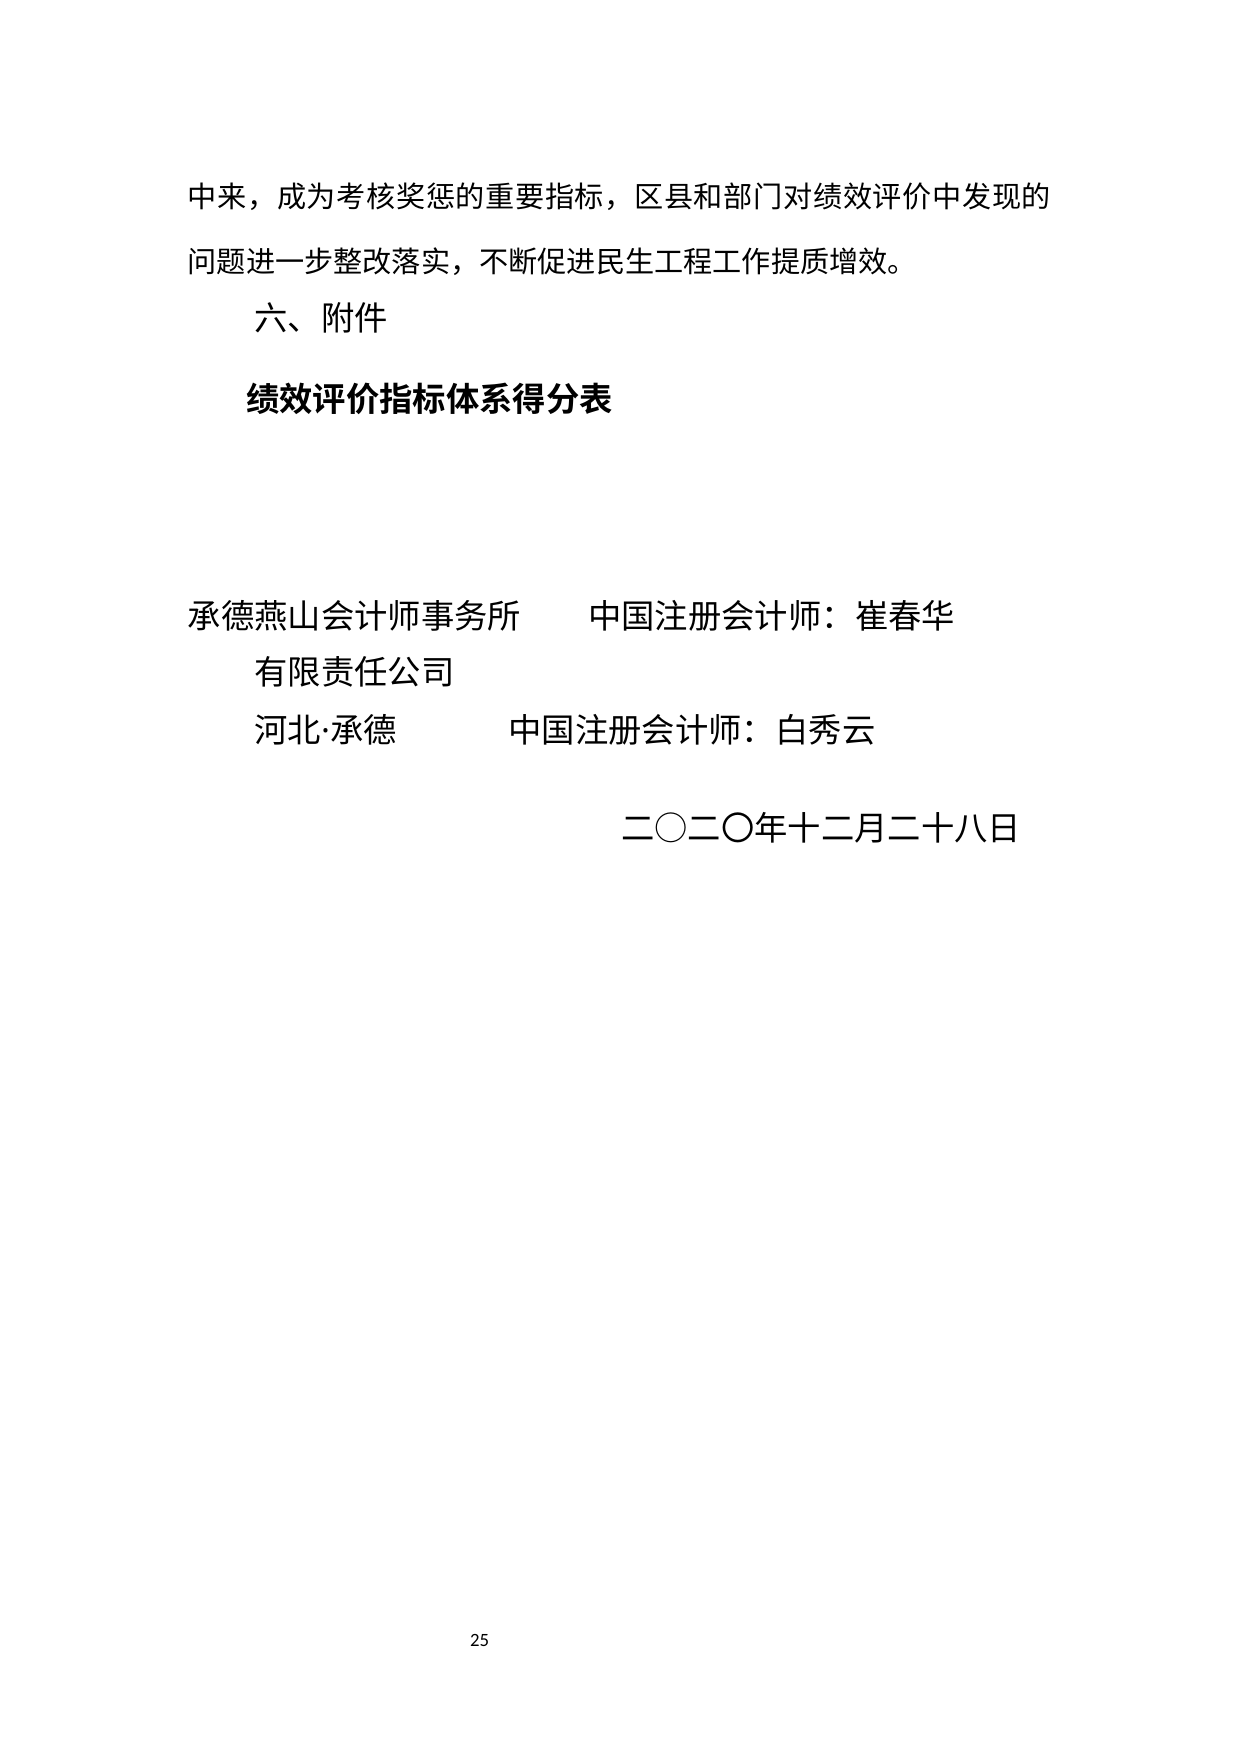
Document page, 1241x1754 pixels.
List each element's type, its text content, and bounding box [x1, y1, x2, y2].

subtitle 绩效评价指标体系得分表 [187, 364, 1053, 429]
text 承德燕山会计师事务所 中国注册会计师：崔春华 [187, 583, 1053, 639]
text 河北·承德 中国注册会计师：白秀云 [187, 696, 1053, 761]
text 六、附件 [187, 292, 1053, 340]
text 有限责任公司 [187, 639, 1053, 696]
text 二○二〇年十二月二十八日 [187, 793, 1053, 858]
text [187, 162, 1053, 292]
